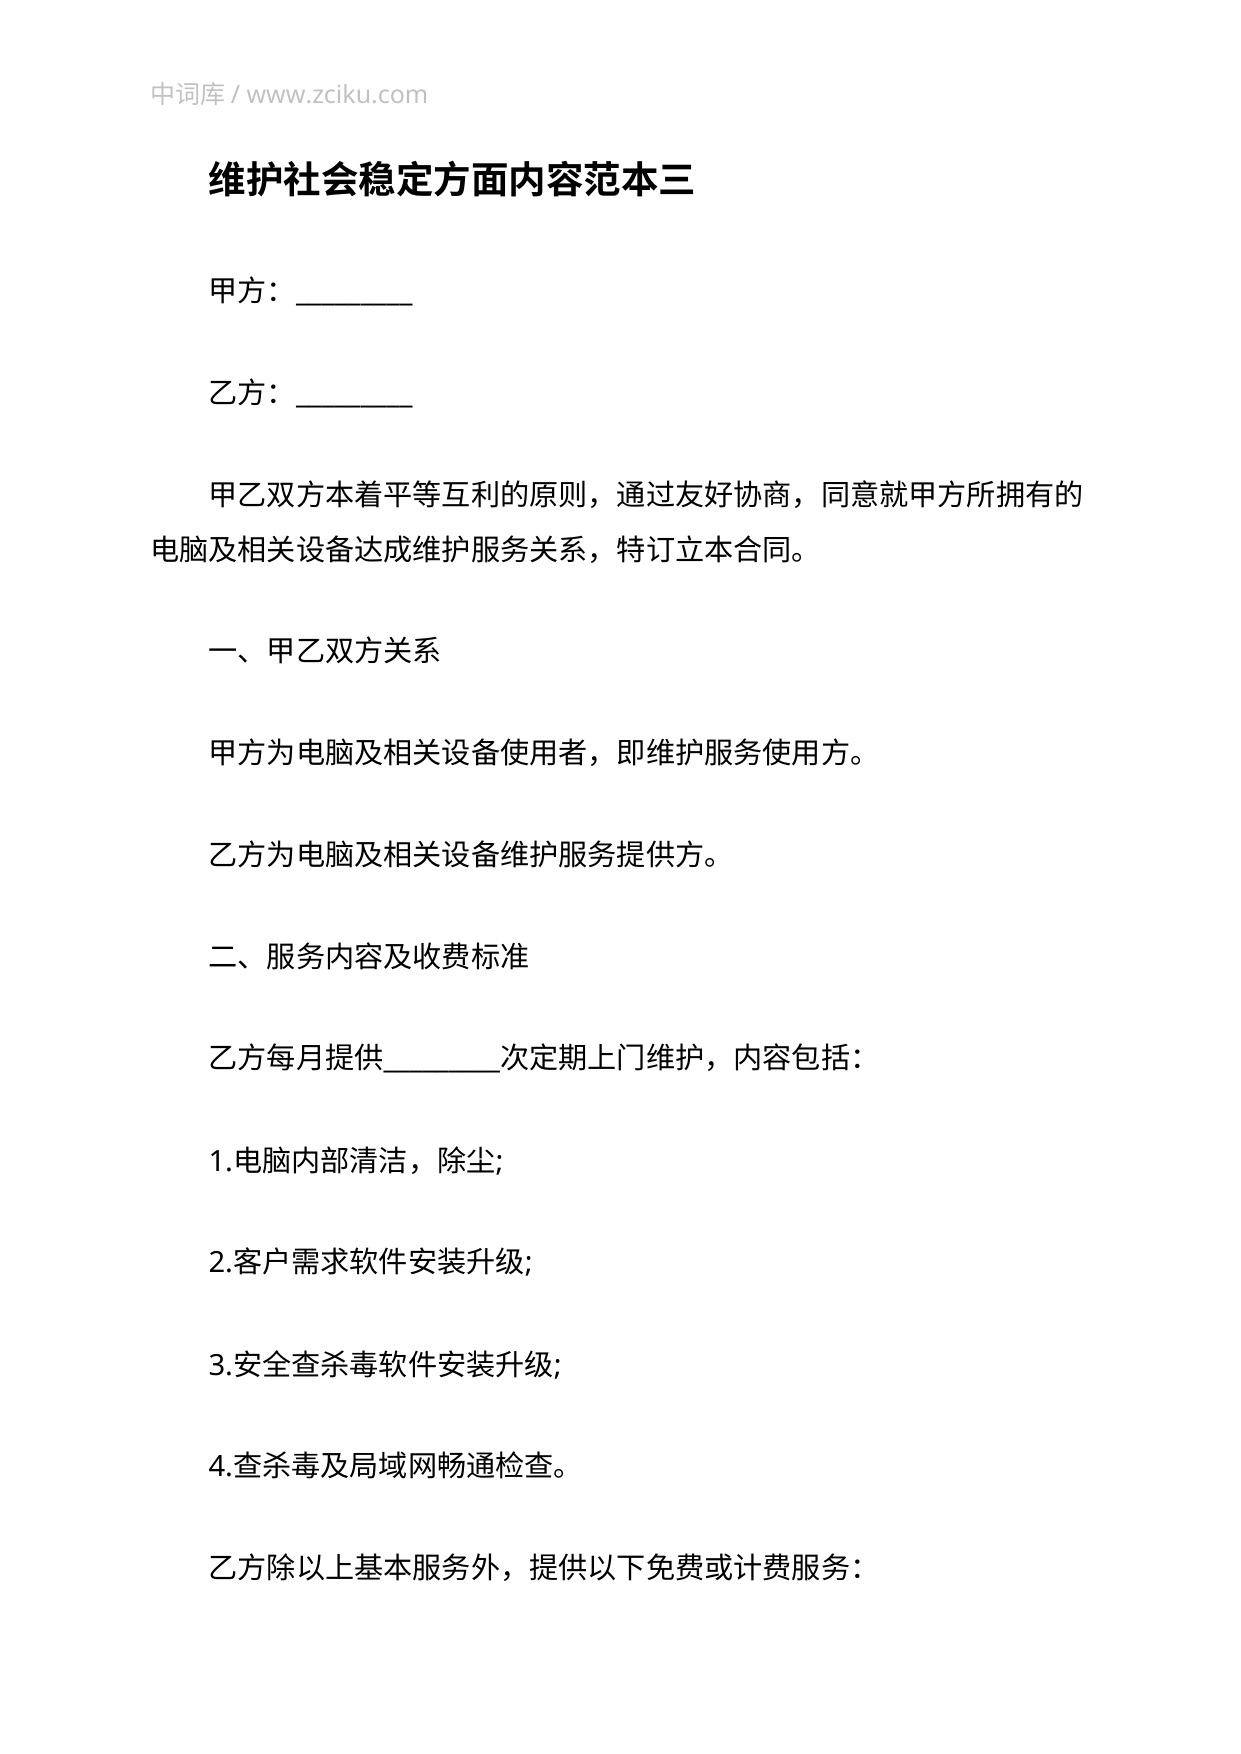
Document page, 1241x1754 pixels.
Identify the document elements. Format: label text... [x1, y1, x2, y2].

text 1.电脑内部清洁，除尘; [150, 1137, 1090, 1179]
text 维护社会稳定方面内容范本三 [150, 150, 1090, 204]
text 甲方为电脑及相关设备使用者，即维护服务使用方。 [150, 730, 1090, 772]
text 2.客户需求软件安装升级; [150, 1239, 1090, 1281]
text 乙方每月提供_________次定期上门维护，内容包括： [150, 1035, 1090, 1077]
text 二、服务内容及收费标准 [150, 933, 1090, 976]
text 乙方为电脑及相关设备维护服务提供方。 [150, 832, 1090, 874]
text 4.查杀毒及局域网畅通检查。 [150, 1443, 1090, 1485]
text 甲乙双方本着平等互利的原则，通过友好协商，同意就甲方所拥有的电脑及相关设备达成维护服务关系，特订立本合同。 [150, 471, 1090, 568]
text 乙方：_________ [150, 369, 1090, 412]
text 3.安全查杀毒软件安装升级; [150, 1341, 1090, 1383]
text 甲方：_________ [150, 267, 1090, 310]
text 乙方除以上基本服务外，提供以下免费或计费服务： [150, 1545, 1090, 1587]
text 一、甲乙双方关系 [150, 628, 1090, 670]
